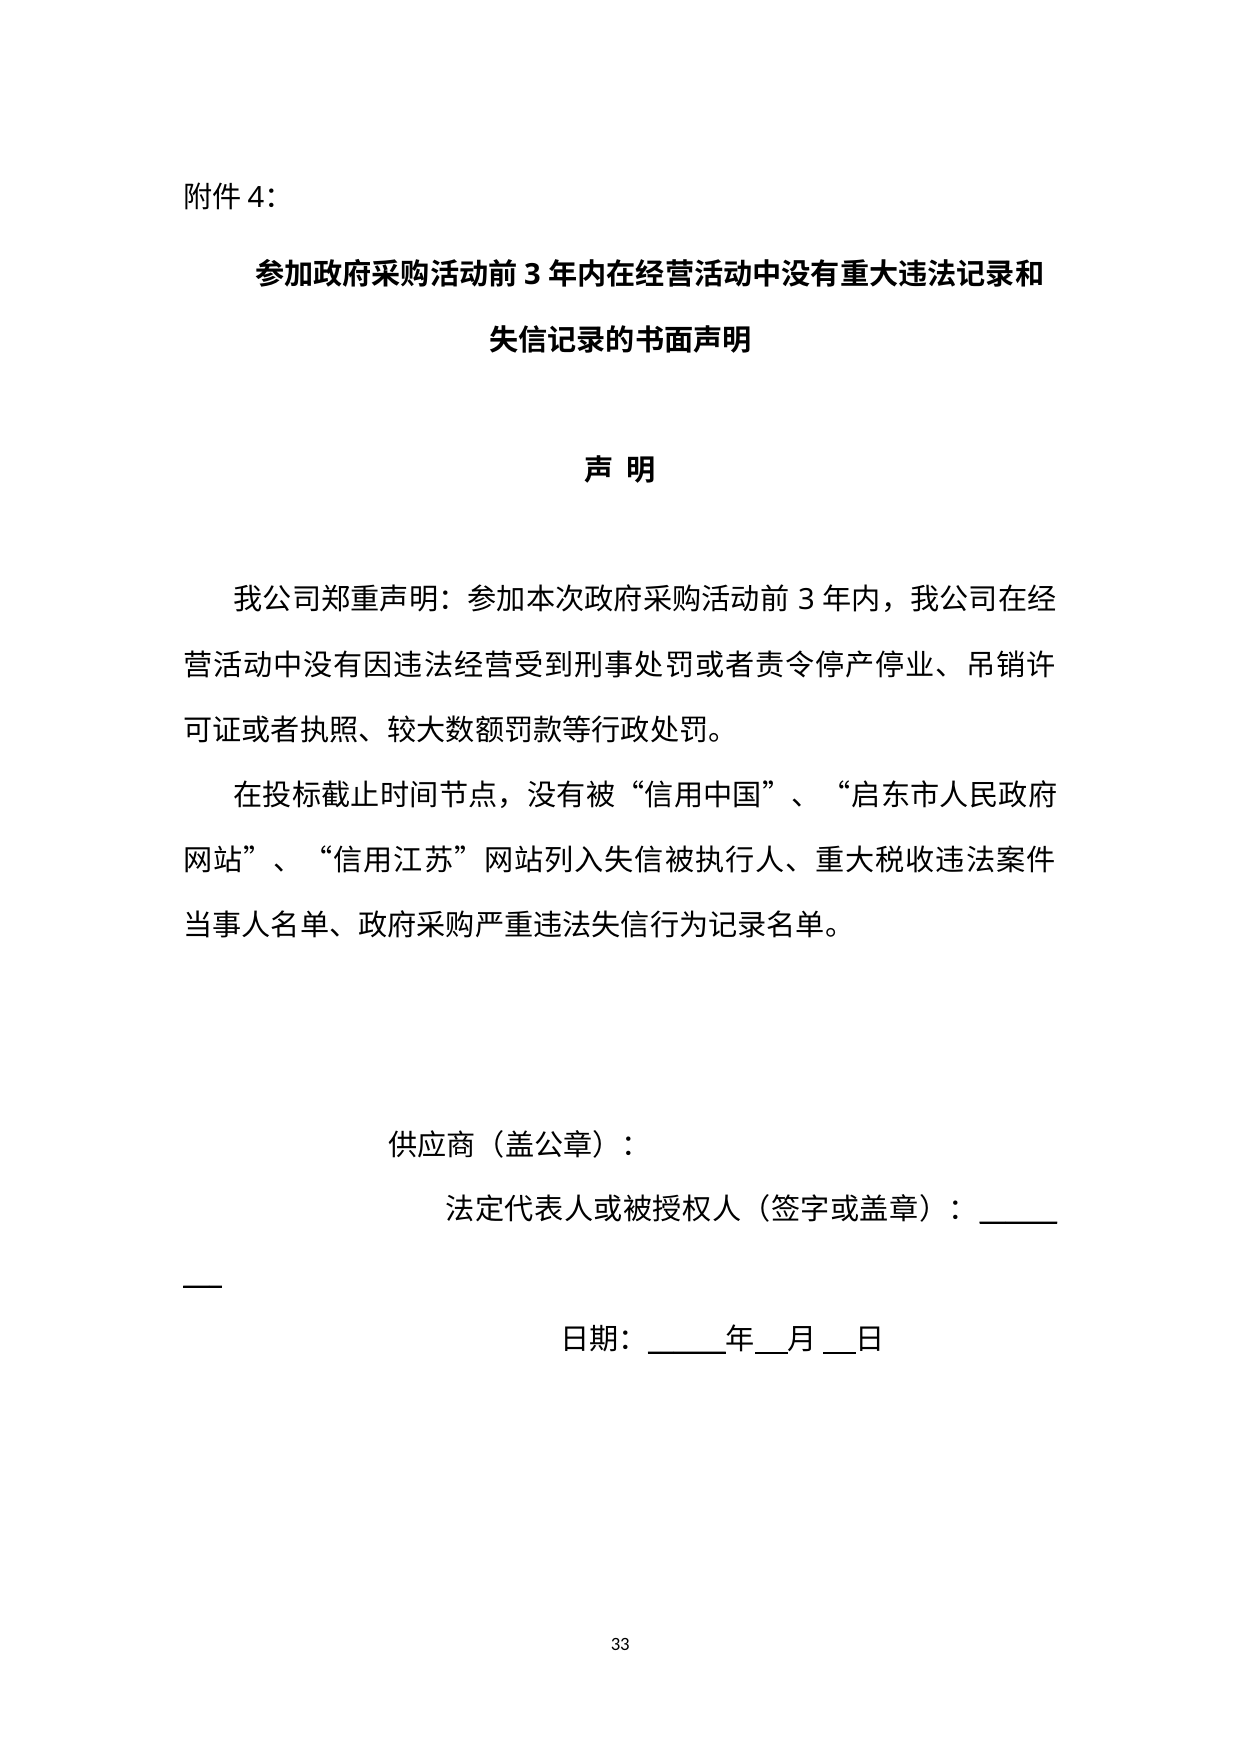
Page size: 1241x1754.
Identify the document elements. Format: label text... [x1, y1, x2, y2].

text 声 明 [183, 435, 1057, 500]
text 供应商（盖公章）： [183, 1110, 1057, 1175]
text 附件4： [183, 162, 1057, 227]
text 我公司郑重声明：参加本次政府采购活动前 3 年内，我公司在经营活动中没有因违法经营受到刑事处罚或者责令停产停业、吊销许可证或者执照、较大数额罚款等行政处罚。 [183, 565, 1057, 760]
text 法定代表人或被授权人（签字或盖章）：_________ [183, 1175, 1057, 1305]
text 日期：______年 月 日 [183, 1305, 1057, 1370]
text 参加政府采购活动前 3 年内在经营活动中没有重大违法记录和失信记录的书面声明 [183, 240, 1057, 370]
text 在投标截止时间节点，没有被“信用中国”、“启东市人民政府网站”、“信用江苏”网站列入失信被执行人、重大税收违法案件当事人名单、政府采购严重违法失信行为记录名单。 [183, 760, 1057, 955]
